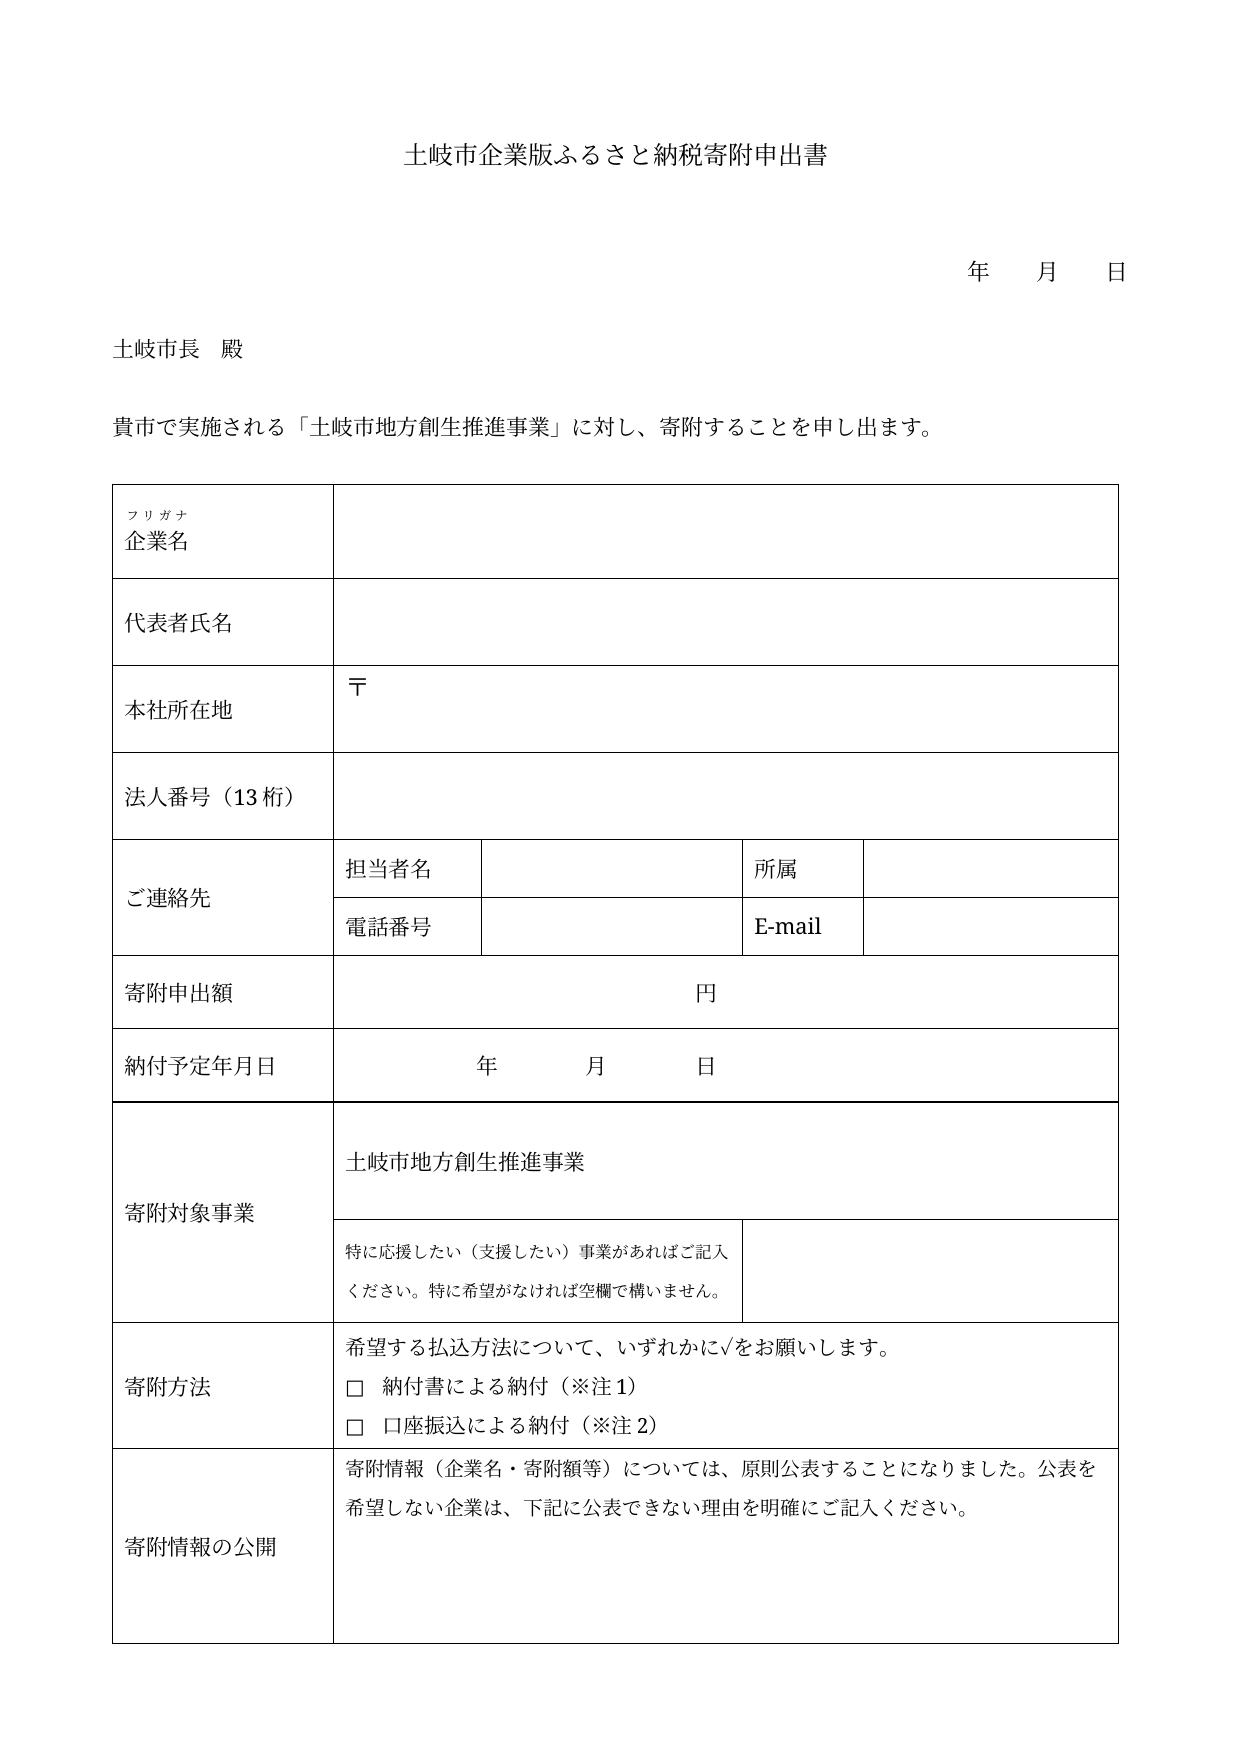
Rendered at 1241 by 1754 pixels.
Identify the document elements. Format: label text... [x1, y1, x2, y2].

table_cell 本社所在地 [113, 666, 333, 752]
text 貴市で実施される「土岐市地方創生推進事業」に対し、寄附することを申し出ます。 [112, 406, 1128, 445]
table_cell 所属 [743, 840, 863, 897]
table_cell 希望する払込方法について、いずれかに✓をお願いします。 納付書による納付（※注1） 口座振込による納付（※注2） [334, 1323, 1118, 1448]
table_cell 〒 [334, 666, 1118, 752]
table_cell 納付予定年月日 [113, 1029, 333, 1101]
table_cell [743, 1220, 1118, 1322]
table_cell 寄附対象事業 [113, 1103, 333, 1322]
text 土岐市長 殿 [112, 328, 1128, 367]
table_cell [864, 898, 1118, 955]
table_cell [482, 840, 742, 897]
table_cell 特に応援したい（支援したい）事業があればご記入ください。特に希望がなければ空欄で構いません。 [334, 1220, 742, 1322]
table_cell 代表者氏名 [113, 579, 333, 665]
text 土岐市企業版ふるさと納税寄附申出書 [112, 134, 1119, 173]
table_cell 担当者名 [334, 840, 481, 897]
table_cell [864, 840, 1118, 897]
table_cell [334, 579, 1118, 665]
table_header [334, 485, 1118, 577]
table_cell 法人番号（13桁） [113, 753, 333, 839]
table_cell E-mail [743, 898, 863, 955]
table_cell ご連絡先 [113, 840, 333, 955]
table_header [113, 485, 333, 577]
text 年 月 日 [112, 251, 1128, 289]
table_cell 寄附方法 [113, 1323, 333, 1448]
table_cell 年 月 日 [334, 1029, 1118, 1101]
table_cell 電話番号 [334, 898, 481, 955]
table_cell 寄附情報の公開 [113, 1449, 333, 1643]
table_cell [334, 753, 1118, 839]
table_cell 寄附情報（企業名・寄附額等）については、原則公表することになりました。公表を希望しない企業は、下記に公表できない理由を明確にご記入ください。 [334, 1449, 1118, 1643]
table_cell 土岐市地方創生推進事業 [334, 1103, 1118, 1219]
table_cell 円 [334, 956, 1118, 1028]
table_cell [482, 898, 742, 955]
table_cell 寄附申出額 [113, 956, 333, 1028]
